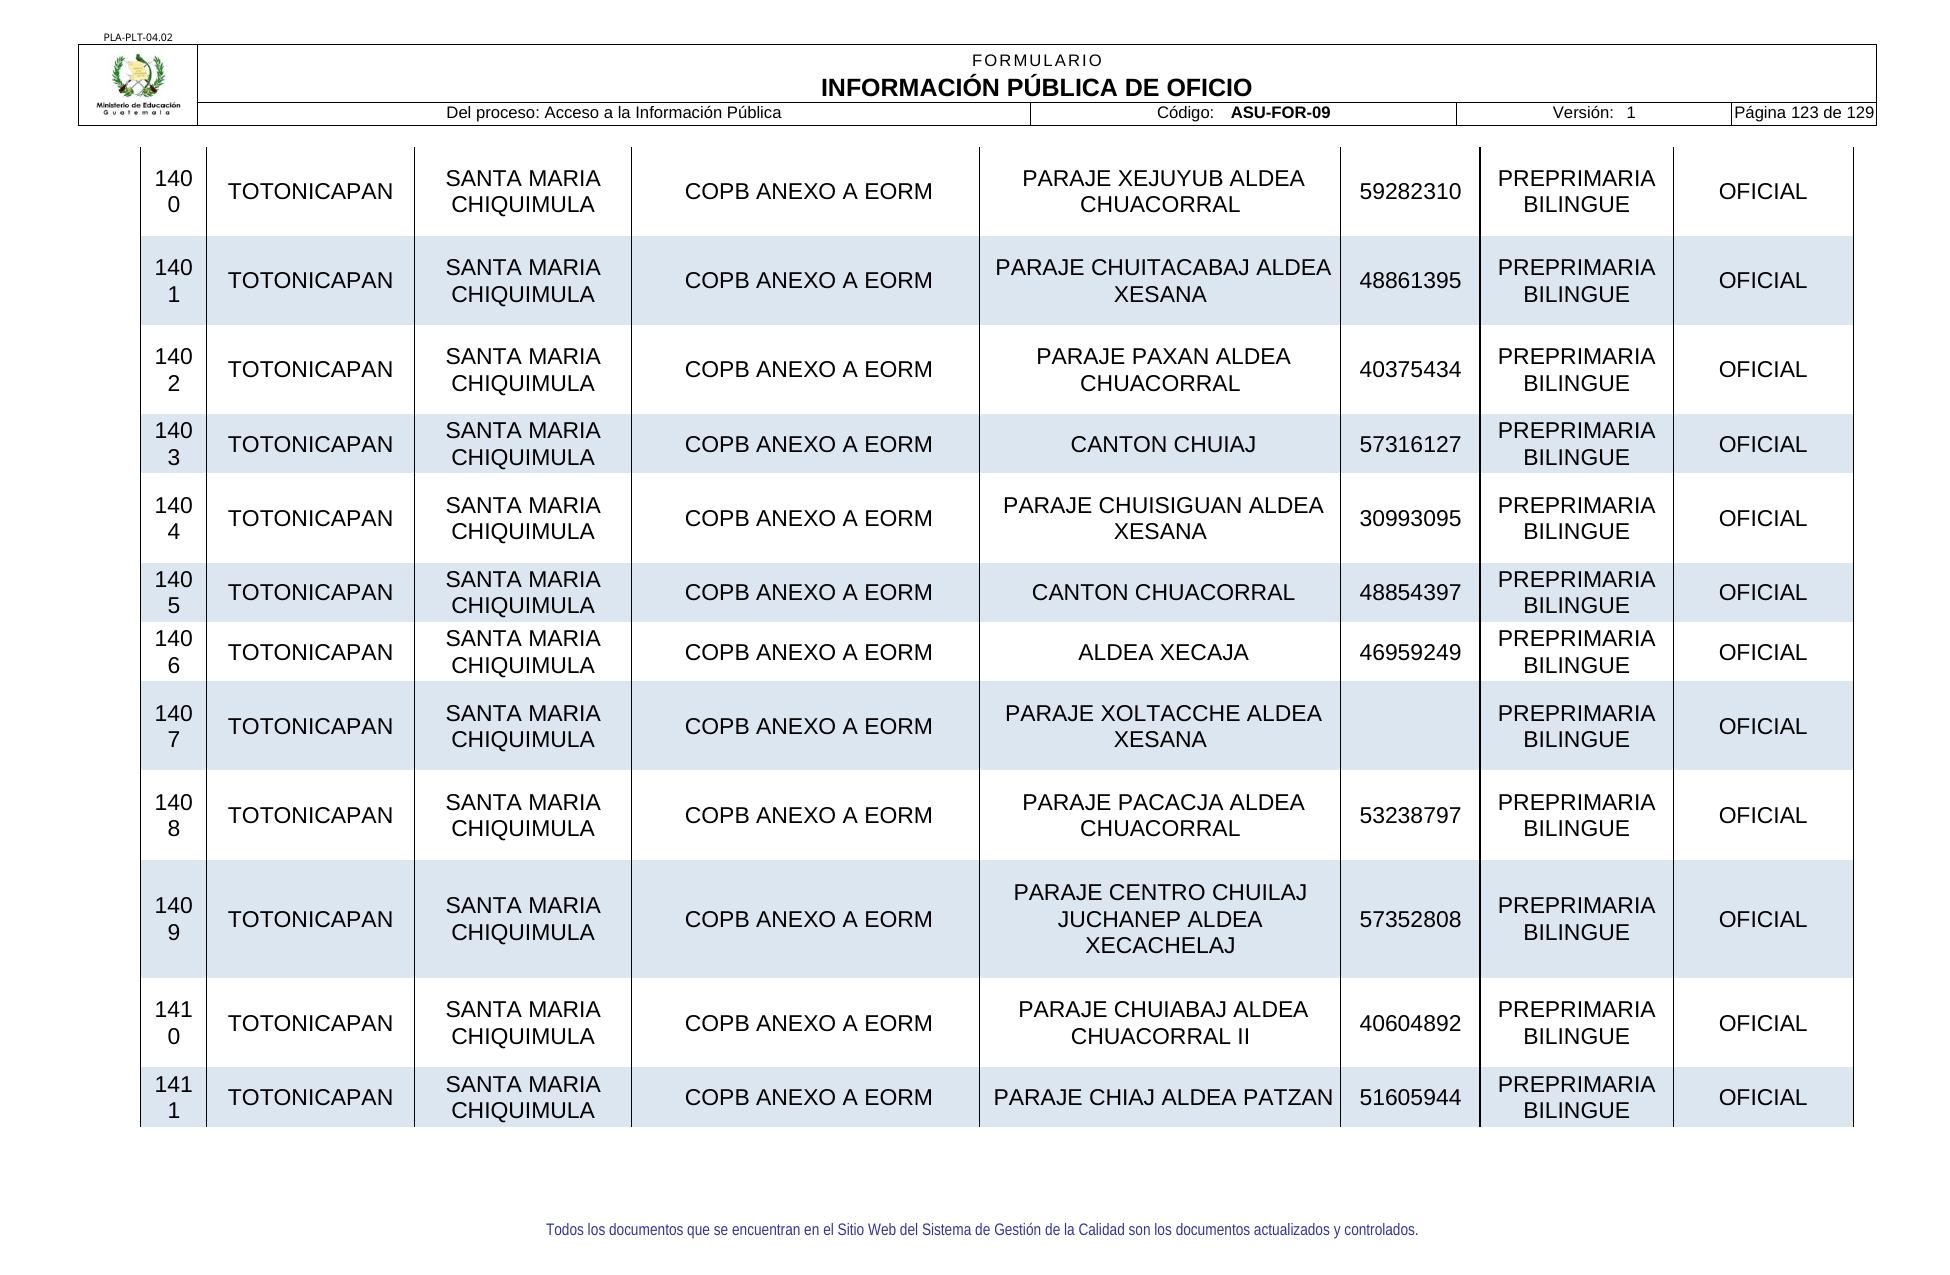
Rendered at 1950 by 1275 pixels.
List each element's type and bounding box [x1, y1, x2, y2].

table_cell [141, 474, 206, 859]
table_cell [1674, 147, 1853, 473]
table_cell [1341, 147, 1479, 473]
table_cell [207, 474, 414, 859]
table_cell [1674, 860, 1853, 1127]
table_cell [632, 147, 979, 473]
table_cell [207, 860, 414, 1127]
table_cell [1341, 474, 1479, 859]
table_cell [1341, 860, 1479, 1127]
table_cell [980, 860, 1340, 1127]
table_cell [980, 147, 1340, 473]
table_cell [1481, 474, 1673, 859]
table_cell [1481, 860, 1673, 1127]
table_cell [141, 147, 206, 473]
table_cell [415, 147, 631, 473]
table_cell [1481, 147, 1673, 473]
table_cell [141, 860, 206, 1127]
picture [95, 51, 181, 117]
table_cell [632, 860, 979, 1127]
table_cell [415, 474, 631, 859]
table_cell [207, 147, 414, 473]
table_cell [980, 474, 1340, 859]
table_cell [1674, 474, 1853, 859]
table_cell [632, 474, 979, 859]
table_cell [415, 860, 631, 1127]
